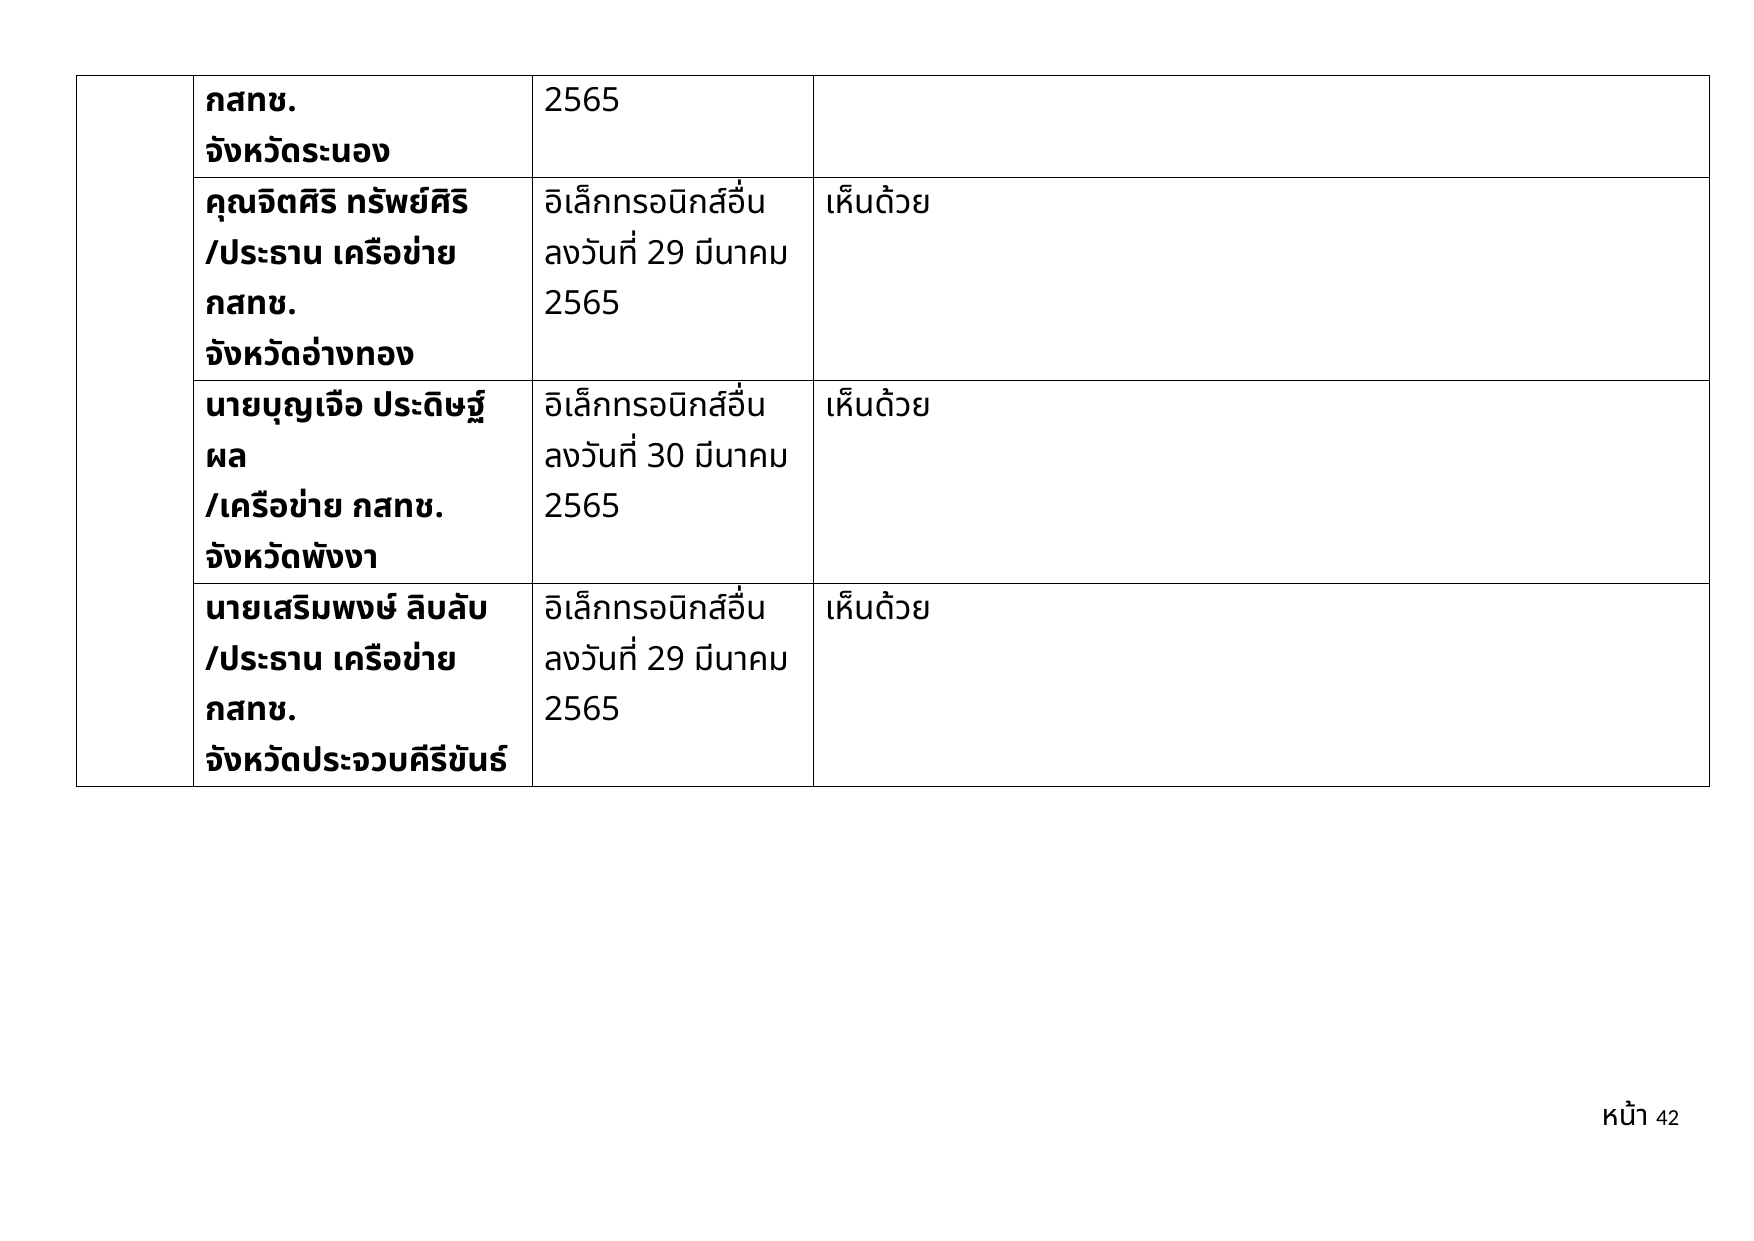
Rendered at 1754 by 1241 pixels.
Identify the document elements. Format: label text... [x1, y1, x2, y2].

table_cell เห็นด้วย [814, 381, 1709, 583]
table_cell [533, 76, 813, 177]
table_cell เห็นด้วย [814, 584, 1709, 786]
table_cell คุณจิตศิริ ทรัพย์ศิริ /ประธาน เครือข่าย กสทช. จังหวัดอ่างทอง [194, 178, 532, 380]
table_cell เห็นด้วย [814, 178, 1709, 380]
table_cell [194, 76, 532, 177]
table_cell อิเล็กทรอนิกส์อื่น ลงวันที่ 29 มีนาคม 2565 [533, 584, 813, 786]
table_cell อิเล็กทรอนิกส์อื่น ลงวันที่ 29 มีนาคม 2565 [533, 178, 813, 380]
table_cell นายเสริมพงษ์ ลิบลับ /ประธาน เครือข่าย กสทช. จังหวัดประจวบคีรีขันธ์ [194, 584, 532, 786]
table_cell นายบุญเจือ ประดิษฐ์ผล /เครือข่าย กสทช. จังหวัดพังงา [194, 381, 532, 583]
table_cell อิเล็กทรอนิกส์อื่น ลงวันที่ 30 มีนาคม 2565 [533, 381, 813, 583]
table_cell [814, 76, 1709, 177]
